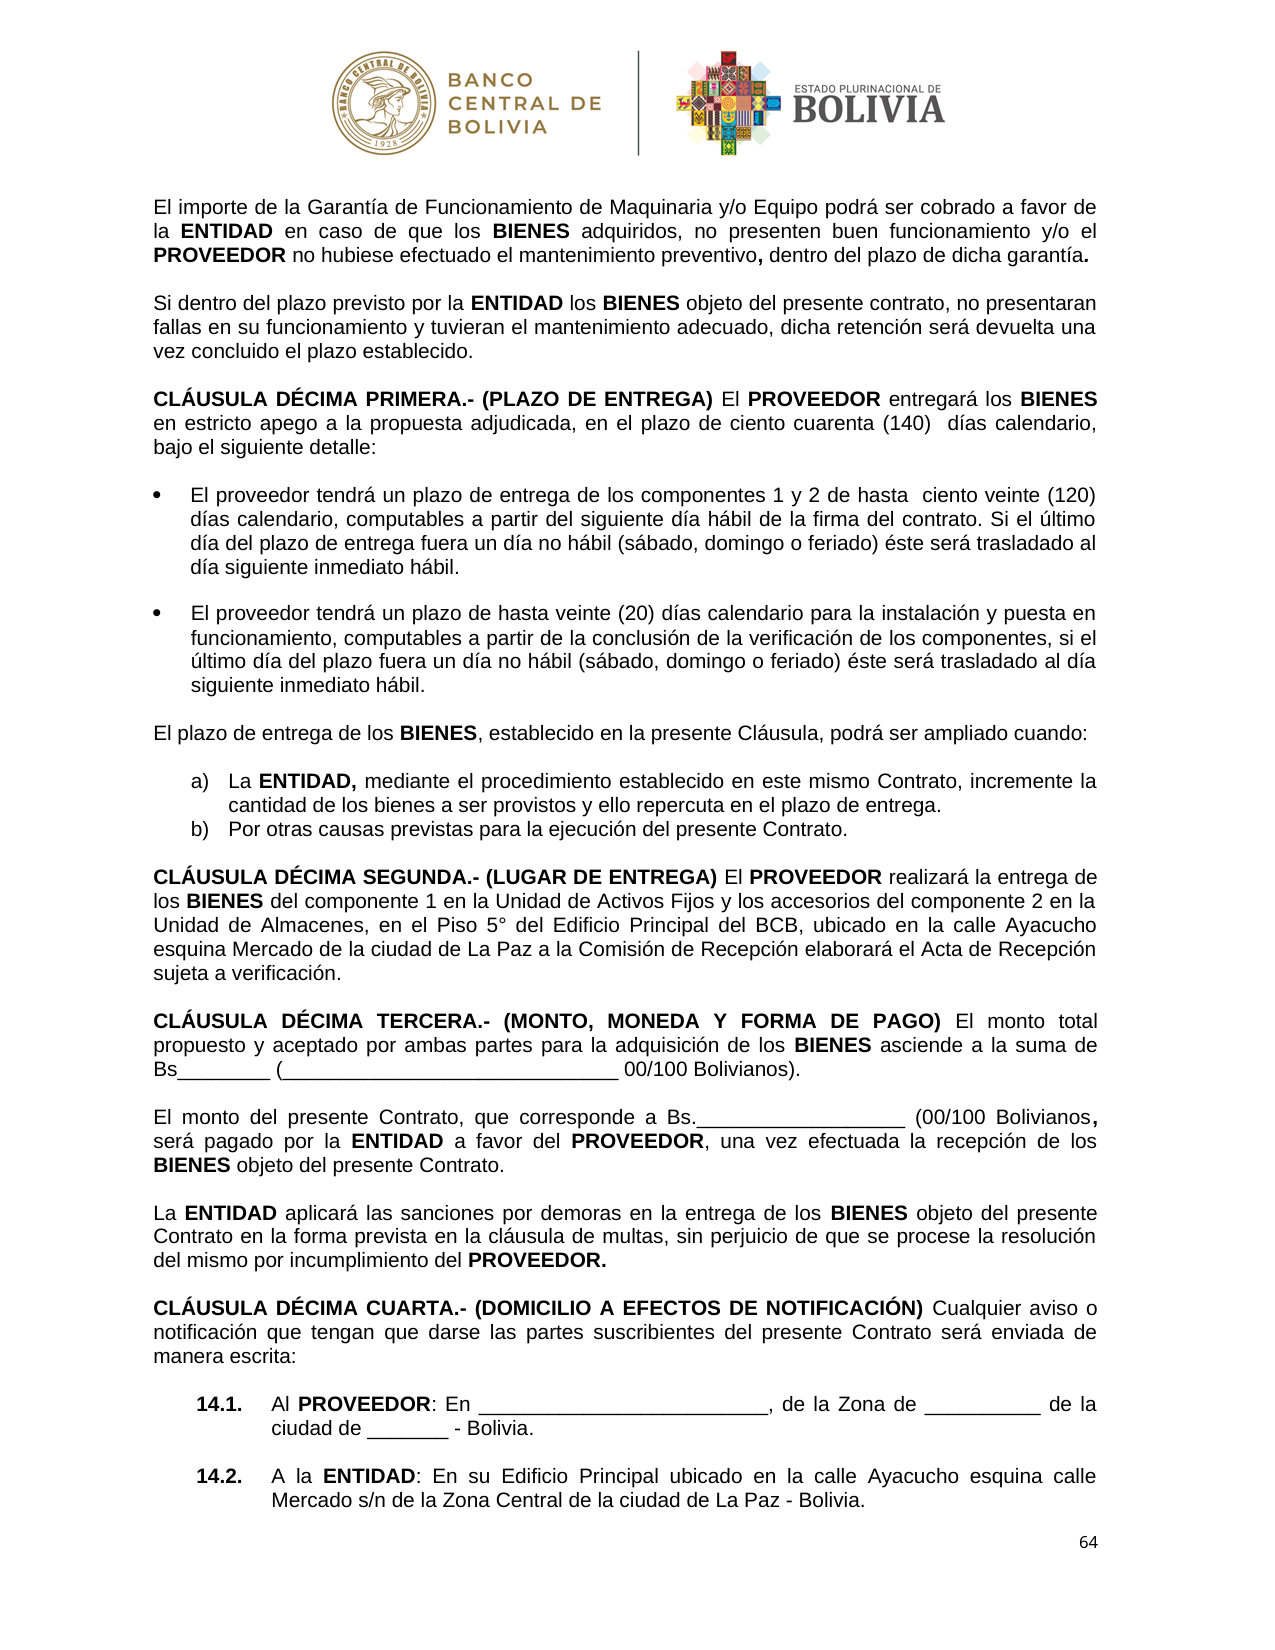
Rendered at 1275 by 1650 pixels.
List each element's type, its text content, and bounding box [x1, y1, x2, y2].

text El plazo de entrega de los BIENES, establecido en la presente Cláusula, podrá ser ampliado cuando: [153, 721, 1098, 745]
list Por otras causas previstas para la ejecución del presente Contrato. [191, 817, 1098, 841]
text El importe de la Garantía de Funcionamiento de Maquinaria y/o Equipo podrá ser cobrado a favor de la ENTIDAD en caso de que los BIENES adquiridos, no presenten buen funcionamiento y/o el PROVEEDOR no hubiese efectuado el mantenimiento preventivo, dentro del plazo de dicha garantía. [153, 118, 1098, 267]
text La ENTIDAD aplicará las sanciones por demoras en la entrega de los BIENES objeto del presente Contrato en la forma prevista en la cláusula de multas, sin perjuicio de que se procese la resolución del mismo por incumplimiento del PROVEEDOR. [153, 1200, 1098, 1272]
list Al PROVEEDOR: En _________________________, de la Zona de __________ de la ciudad de _______ - Bolivia. [196, 1392, 1098, 1440]
text CLÁUSULA DÉCIMA CUARTA.- (DOMICILIO A EFECTOS DE NOTIFICACIÓN) Cualquier aviso o notificación que tengan que darse las partes suscribientes del presente Contrato será enviada de manera escrita: [153, 1296, 1098, 1368]
text El monto del presente Contrato, que corresponde a Bs.__________________ (00/100 Bolivianos, será pagado por la ENTIDAD a favor del PROVEEDOR, una vez efectuada la recepción de los BIENES objeto del presente Contrato. [153, 1104, 1098, 1176]
list El proveedor tendrá un plazo de entrega de los componentes 1 y 2 de hasta ciento veinte (120) días calendario, computables a partir del siguiente día hábil de la firma del contrato. Si el último día del plazo de entrega fuera un día no hábil (sábado, domingo o feriado) éste será trasladado al día siguiente inmediato hábil. [153, 483, 1098, 578]
list El proveedor tendrá un plazo de hasta veinte (20) días calendario para la instalación y puesta en funcionamiento, computables a partir de la conclusión de la verificación de los componentes, si el último día del plazo fuera un día no hábil (sábado, domingo o feriado) éste será trasladado al día siguiente inmediato hábil. [153, 601, 1098, 697]
text CLÁUSULA DÉCIMA PRIMERA.- (PLAZO DE ENTREGA) El PROVEEDOR entregará los BIENES en estricto apego a la propuesta adjudicada, en el plazo de ciento cuarenta (140) días calendario, bajo el siguiente detalle: [153, 387, 1098, 459]
text CLÁUSULA DÉCIMA TERCERA.- (MONTO, MONEDA Y FORMA DE PAGO) El monto total propuesto y aceptado por ambas partes para la adquisición de los BIENES asciende a la suma de Bs________ (_____________________________ 00/100 Bolivianos). [153, 1009, 1098, 1081]
picture [0, 4, 1275, 196]
text Si dentro del plazo previsto por la ENTIDAD los BIENES objeto del presente contrato, no presentaran fallas en su funcionamiento y tuvieran el mantenimiento adecuado, dicha retención será devuelta una vez concluido el plazo establecido. [153, 291, 1098, 363]
list La ENTIDAD, mediante el procedimiento establecido en este mismo Contrato, incremente la cantidad de los bienes a ser provistos y ello repercuta en el plazo de entrega. [191, 769, 1098, 817]
text CLÁUSULA DÉCIMA SEGUNDA.- (LUGAR DE ENTREGA) El PROVEEDOR realizará la entrega de los BIENES del componente 1 en la Unidad de Activos Fijos y los accesorios del componente 2 en la Unidad de Almacenes, en el Piso 5° del Edificio Principal del BCB, ubicado en la calle Ayacucho esquina Mercado de la ciudad de La Paz a la Comisión de Recepción elaborará el Acta de Recepción sujeta a verificación. [153, 865, 1098, 985]
list A la ENTIDAD: En su Edificio Principal ubicado en la calle Ayacucho esquina calle Mercado s/n de la Zona Central de la ciudad de La Paz - Bolivia. [196, 1464, 1098, 1512]
